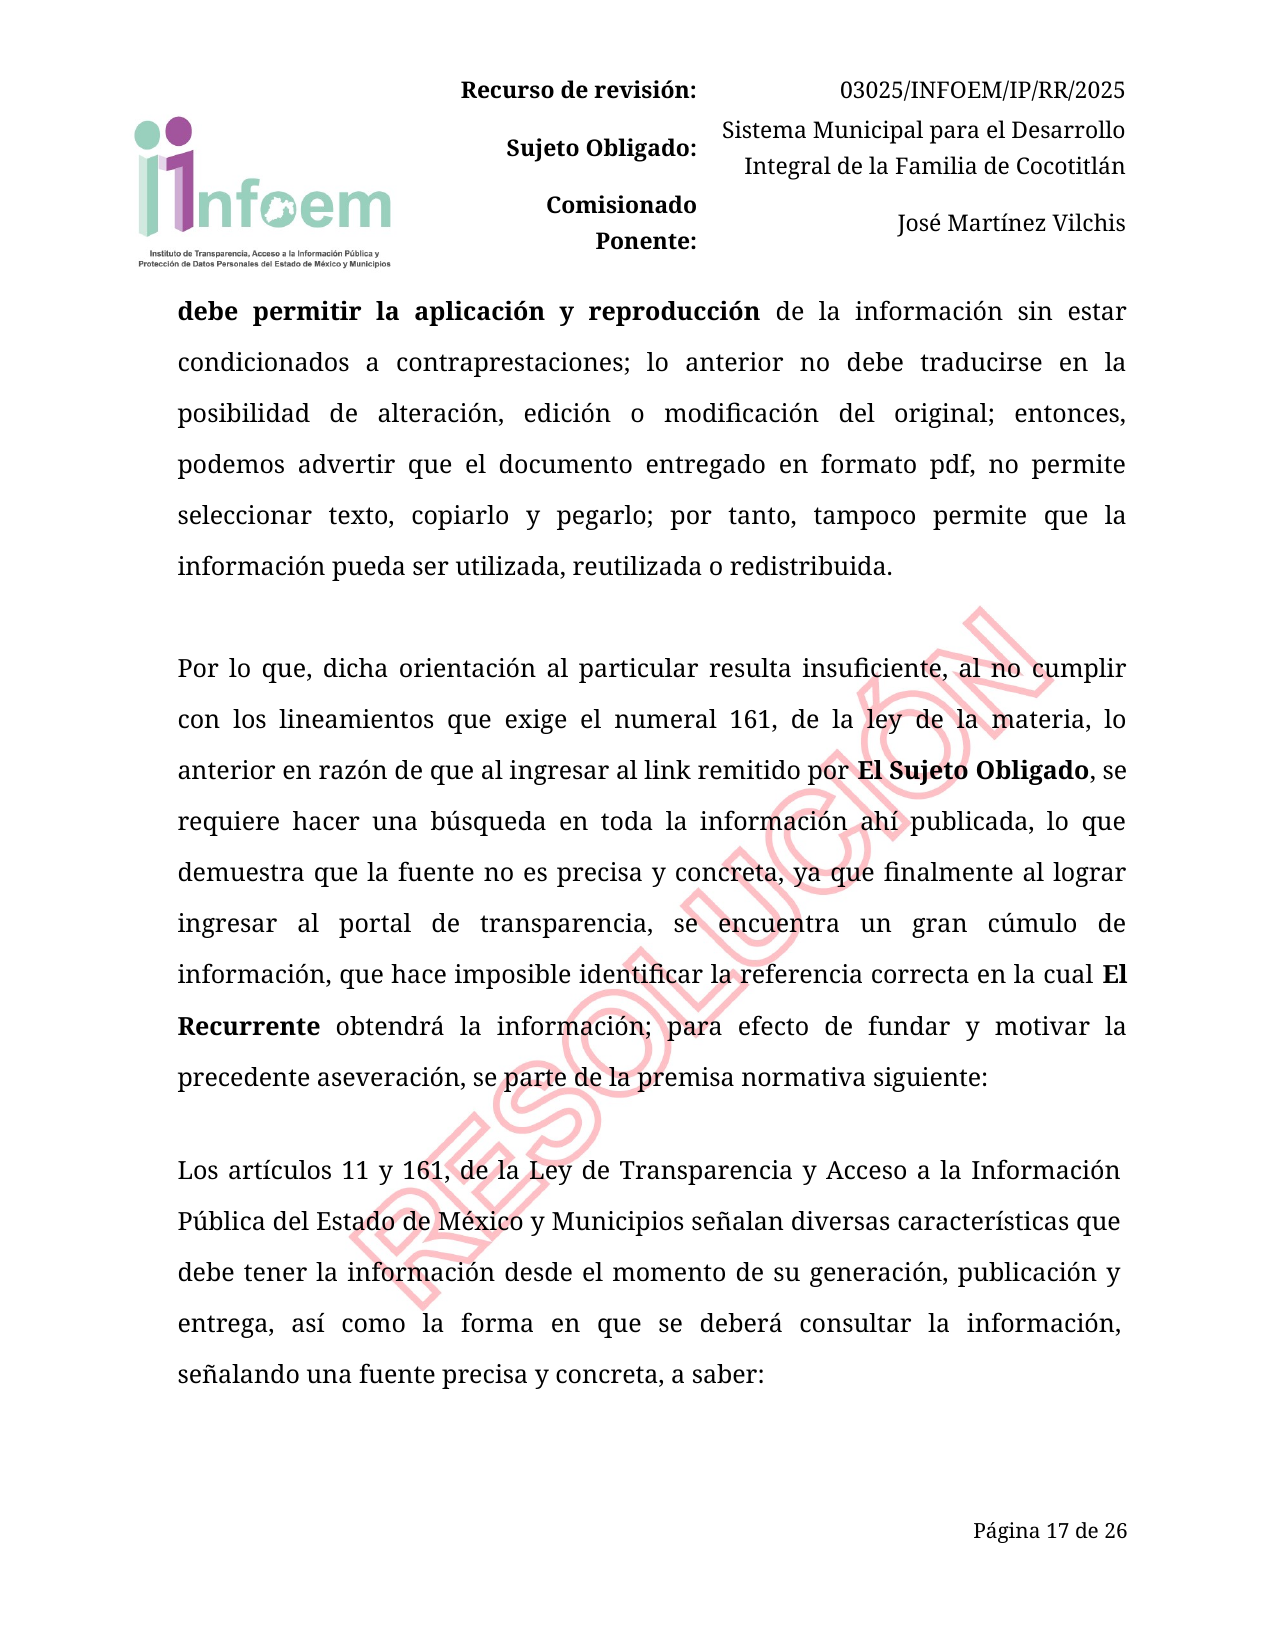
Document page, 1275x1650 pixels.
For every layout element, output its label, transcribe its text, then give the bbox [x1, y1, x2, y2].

text Los artículos 11 y 161, de la Ley de Transparencia y Acceso a la Información Pública del Estado de México y Municipios señalan diversas características que debe tener la información desde el momento de su generación, publicación y entrega, así como la forma en que se deberá consultar la información, señalando una fuente precisa y concreta, a saber: [177, 1152, 1122, 1391]
text Por lo que, dicha orientación al particular resulta insuficiente, al no cumplir con los lineamientos que exige el numeral 161, de la ley de la materia, lo anterior en razón de que al ingresar al link remitido por El Sujeto Obligado, se requiere hacer una búsqueda en toda la información ahí publicada, lo que demuestra que la fuente no es precisa y concreta, ya que finalmente al lograr ingresar al portal de transparencia, se encuentra un gran cúmulo de información, que hace imposible identificar la referencia correcta en la cual El Recurrente obtendrá la información; para efecto de fundar y motivar la precedente aseveración, se parte de la premisa normativa siguiente: [177, 651, 1127, 1093]
picture [7, 52, 1275, 1650]
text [177, 293, 1127, 583]
